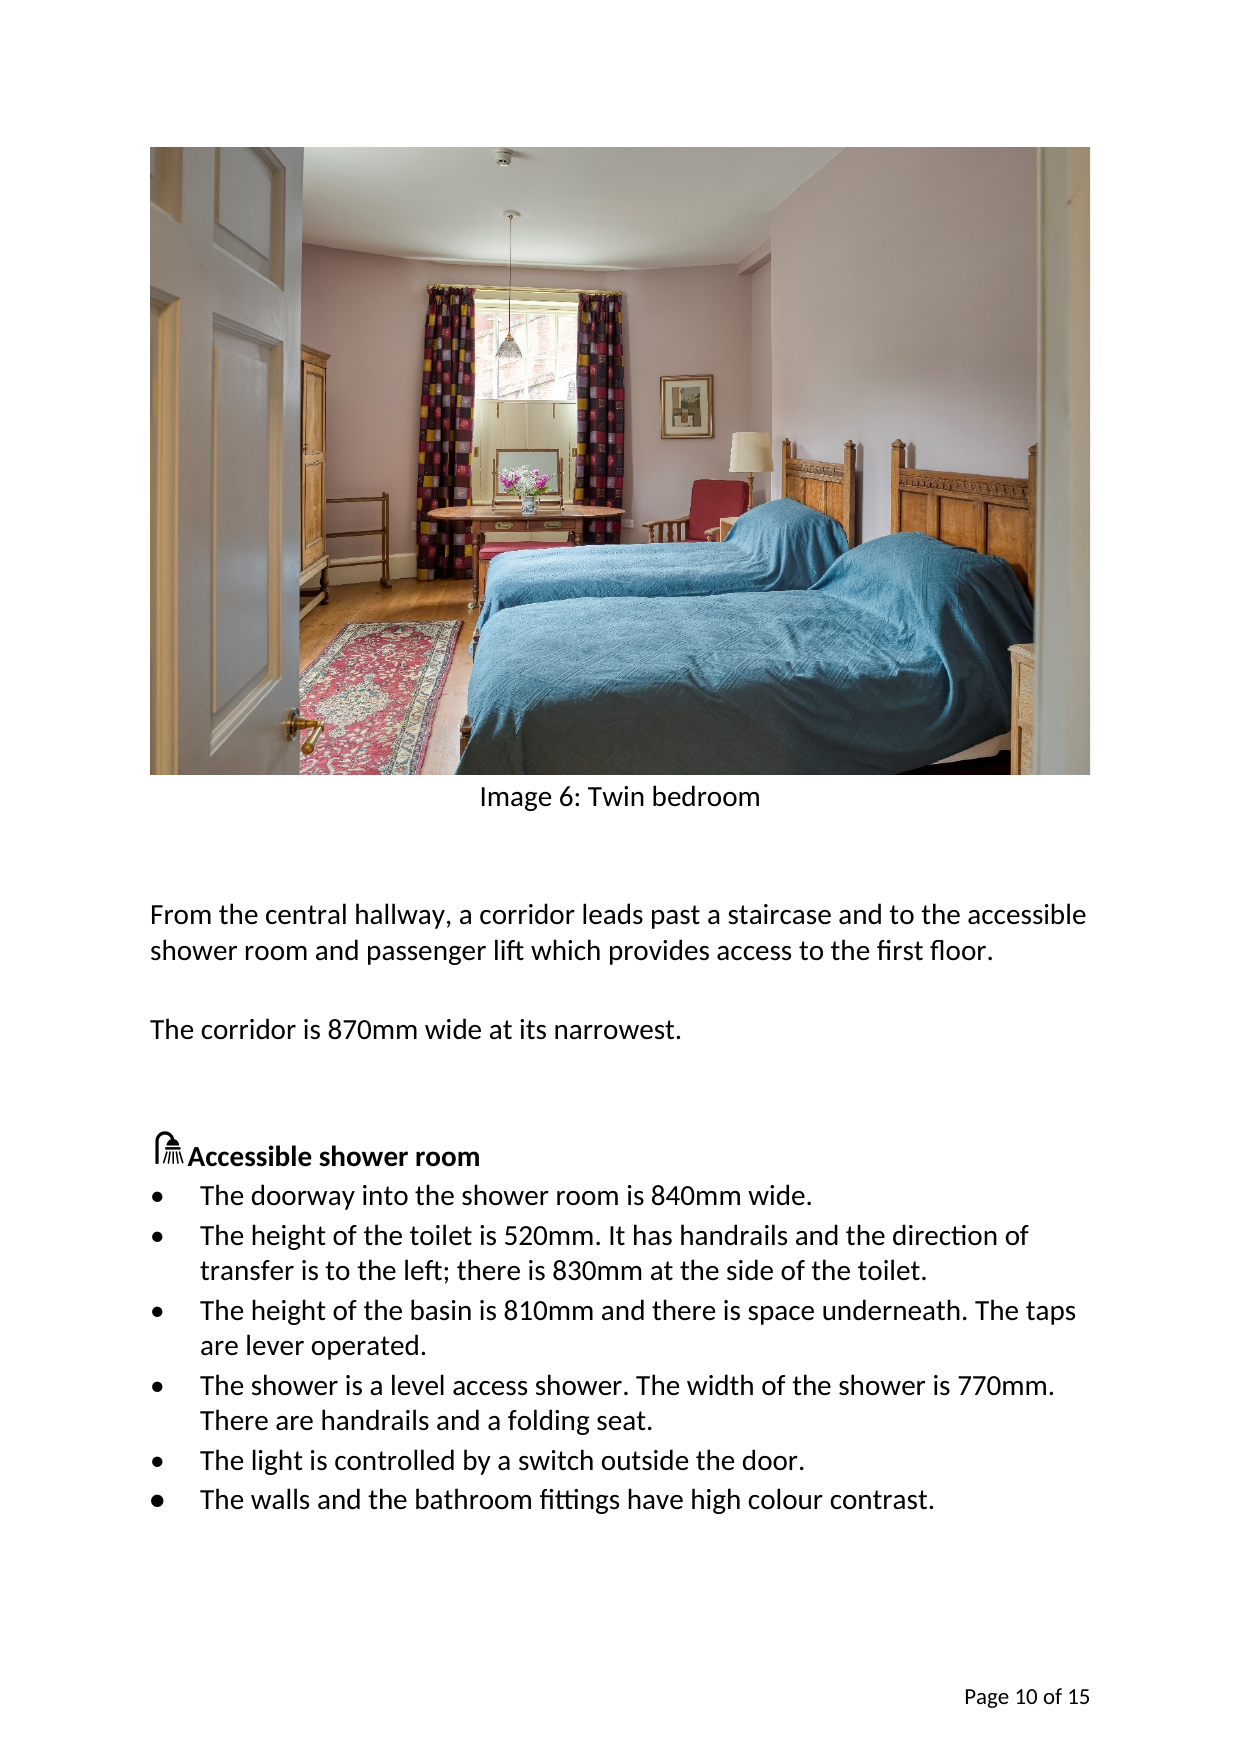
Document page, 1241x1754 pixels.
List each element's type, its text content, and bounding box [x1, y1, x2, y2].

text From the central hallway, a corridor leads past a staircase and to the accessible shower room and passenger lift which provides access to the first floor. [150, 896, 1090, 968]
picture [150, 1128, 188, 1167]
text Image 6: Twin bedroom [150, 778, 1090, 814]
list The light is controlled by a switch outside the door. [150, 1442, 1090, 1477]
text The corridor is 870mm wide at its narrowest. [150, 1011, 1090, 1046]
picture [150, 147, 1091, 775]
list The walls and the bathroom fittings have high colour contrast. [150, 1481, 1090, 1517]
list The height of the toilet is 520mm. It has handrails and the direction of transfer is to the left; there is 830mm at the side of the toilet. [150, 1217, 1090, 1288]
list The shower is a level access shower. The width of the shower is 770mm. There are handrails and a folding seat. [150, 1367, 1090, 1438]
list The doorway into the shower room is 840mm wide. [150, 1177, 1090, 1213]
list The height of the basin is 810mm and there is space underneath. The taps are lever operated. [150, 1292, 1090, 1363]
text Accessible shower room [150, 1129, 1090, 1174]
